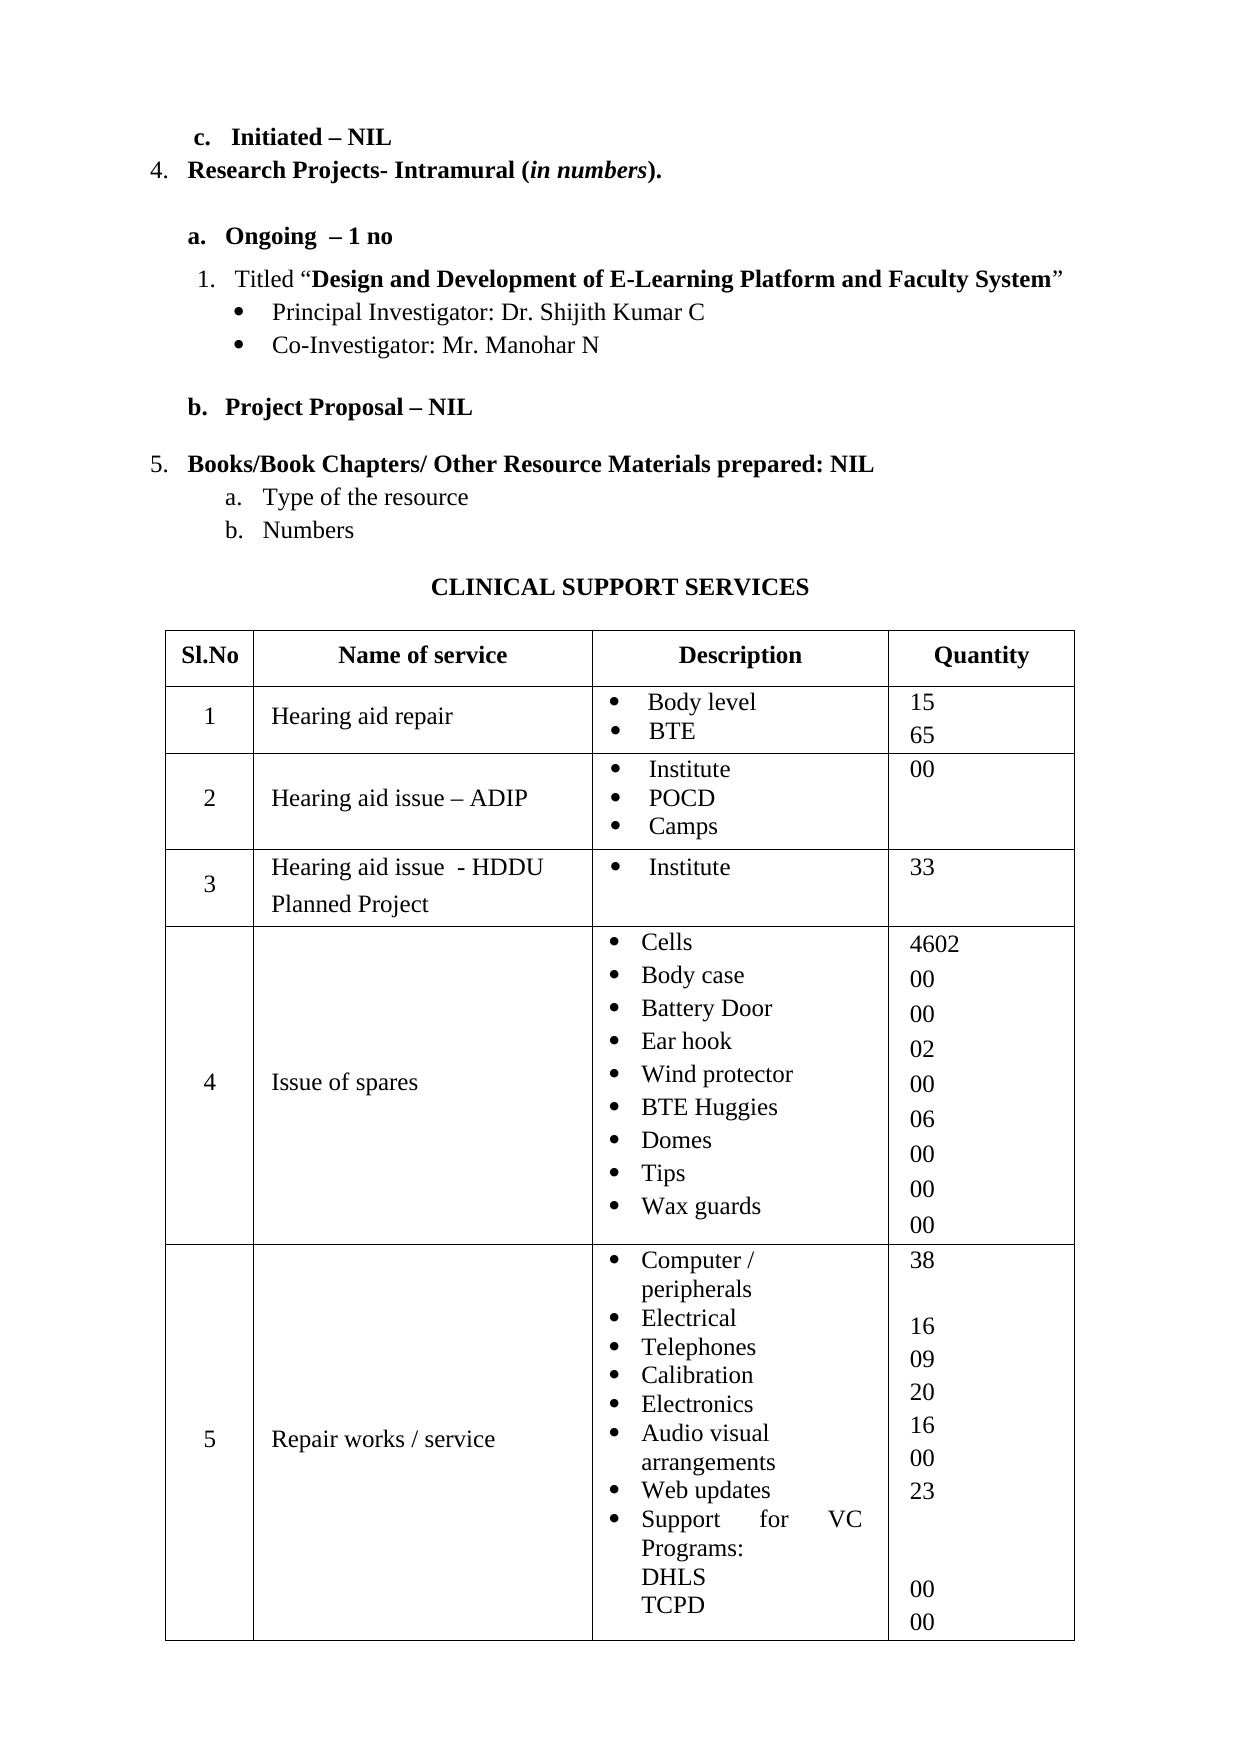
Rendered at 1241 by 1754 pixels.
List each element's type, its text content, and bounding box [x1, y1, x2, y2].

table_cell Hearing aid issue - HDDU Planned Project [254, 850, 592, 926]
list Numbers [225, 515, 1090, 543]
table_cell 38 16 09 20 16 00 23 00 00 [889, 1245, 1074, 1640]
table_cell 5 [166, 1245, 253, 1640]
table_cell Hearing aid repair [254, 687, 592, 753]
list Type of the resource [225, 482, 1090, 510]
list Titled “Design and Development of E-Learning Platform and Faculty System” [197, 264, 1090, 293]
list Research Projects- Intramural (in numbers). [150, 155, 1090, 184]
table_cell 4602 00 00 02 00 06 00 00 00 [889, 927, 1074, 1244]
table_cell 15 65 [889, 687, 1074, 753]
table_cell 00 [889, 754, 1074, 848]
list Books/Book Chapters/ Other Resource Materials prepared: NIL [150, 449, 1090, 477]
table_cell 2 [166, 754, 253, 848]
table_cell Body level BTE [593, 687, 888, 753]
table_cell 33 [889, 850, 1074, 926]
table_cell 1 [166, 687, 253, 753]
table_cell Issue of spares [254, 927, 592, 1244]
table_cell 4 [166, 927, 253, 1244]
list Principal Investigator: Dr. Shijith Kumar C [234, 297, 1090, 326]
table_header Name of service [254, 631, 592, 686]
table_cell Computer / peripherals Electrical Telephones Calibration Electronics Audio visual arrangements Web updates Support for VC Programs: DHLS TCPD [593, 1245, 888, 1640]
table_cell Cells Body case Battery Door Ear hook Wind protector BTE Huggies Domes Tips Wax guards [593, 927, 888, 1244]
table_cell Institute [593, 850, 888, 926]
list Co-Investigator: Mr. Manohar N [234, 330, 1090, 359]
table_header Sl.No [166, 631, 253, 686]
table_header Description [593, 631, 888, 686]
text CLINICAL SUPPORT SERVICES [150, 572, 1090, 601]
table_cell Institute POCD Camps [593, 754, 888, 848]
table_header Quantity [889, 631, 1074, 686]
list Initiated – NIL [193, 122, 1090, 151]
table_cell Hearing aid issue – ADIP [254, 754, 592, 848]
list Ongoing – 1 no [187, 221, 1090, 250]
table_cell 3 [166, 850, 253, 926]
list Project Proposal – NIL [187, 392, 1090, 421]
table_cell Repair works / service [254, 1245, 592, 1640]
